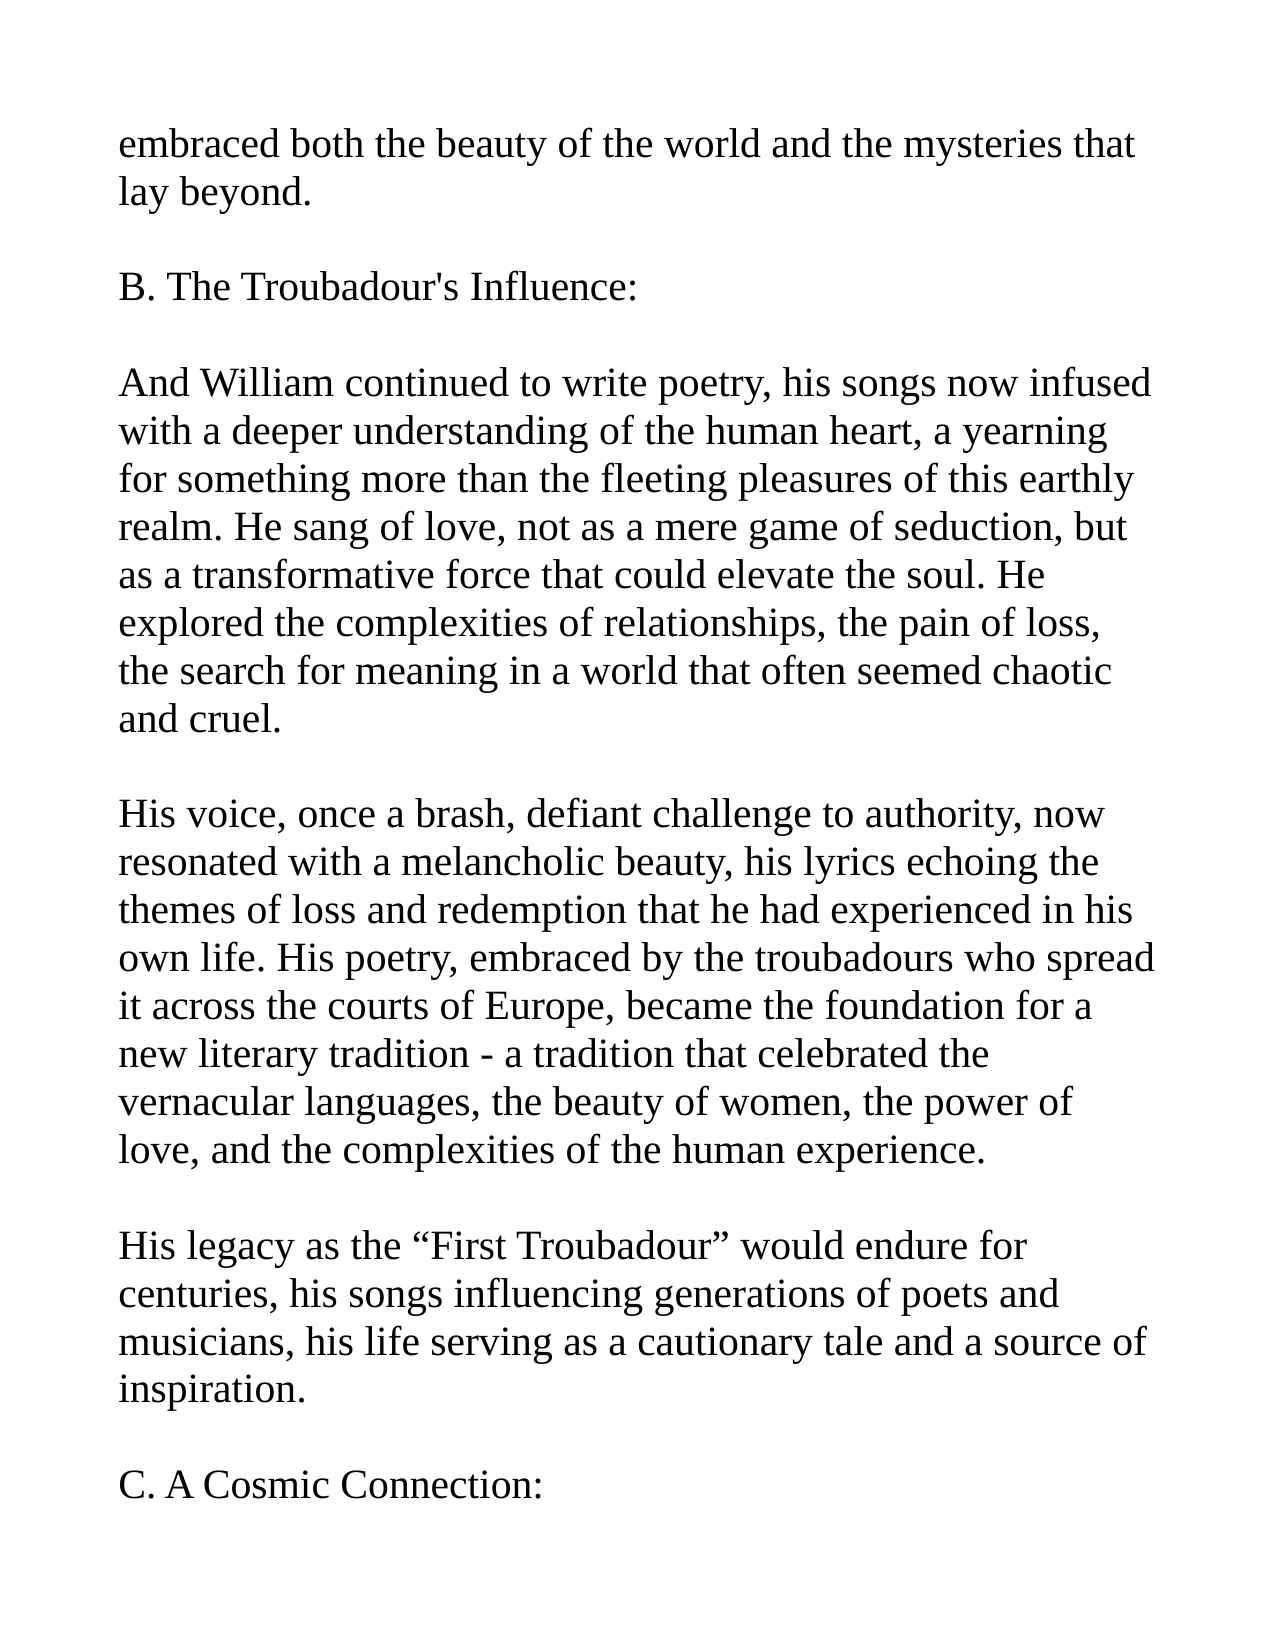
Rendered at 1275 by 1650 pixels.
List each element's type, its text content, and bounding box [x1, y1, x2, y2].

text C. A Cosmic Connection: [118, 1460, 1157, 1508]
text B. The Troubadour's Influence: [118, 262, 1157, 310]
text And William continued to write poetry, his songs now infused with a deeper understanding of the human heart, a yearning for something more than the fleeting pleasures of this earthly realm. He sang of love, not as a mere game of seduction, but as a transformative force that could elevate the soul. He explored the complexities of relationships, the pain of loss, the search for meaning in a world that often seemed chaotic and cruel. [118, 358, 1157, 741]
text His voice, once a brash, defiant challenge to authority, now resonated with a melancholic beauty, his lyrics echoing the themes of loss and redemption that he had experienced in his own life. His poetry, embraced by the troubadours who spread it across the courts of Europe, became the foundation for a new literary tradition - a tradition that celebrated the vernacular languages, the beauty of women, the power of love, and the complexities of the human experience. [118, 789, 1157, 1172]
text His legacy as the “First Troubadour” would endure for centuries, his songs influencing generations of poets and musicians, his life serving as a cautionary tale and a source of inspiration. [118, 1220, 1157, 1412]
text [118, 118, 1157, 214]
